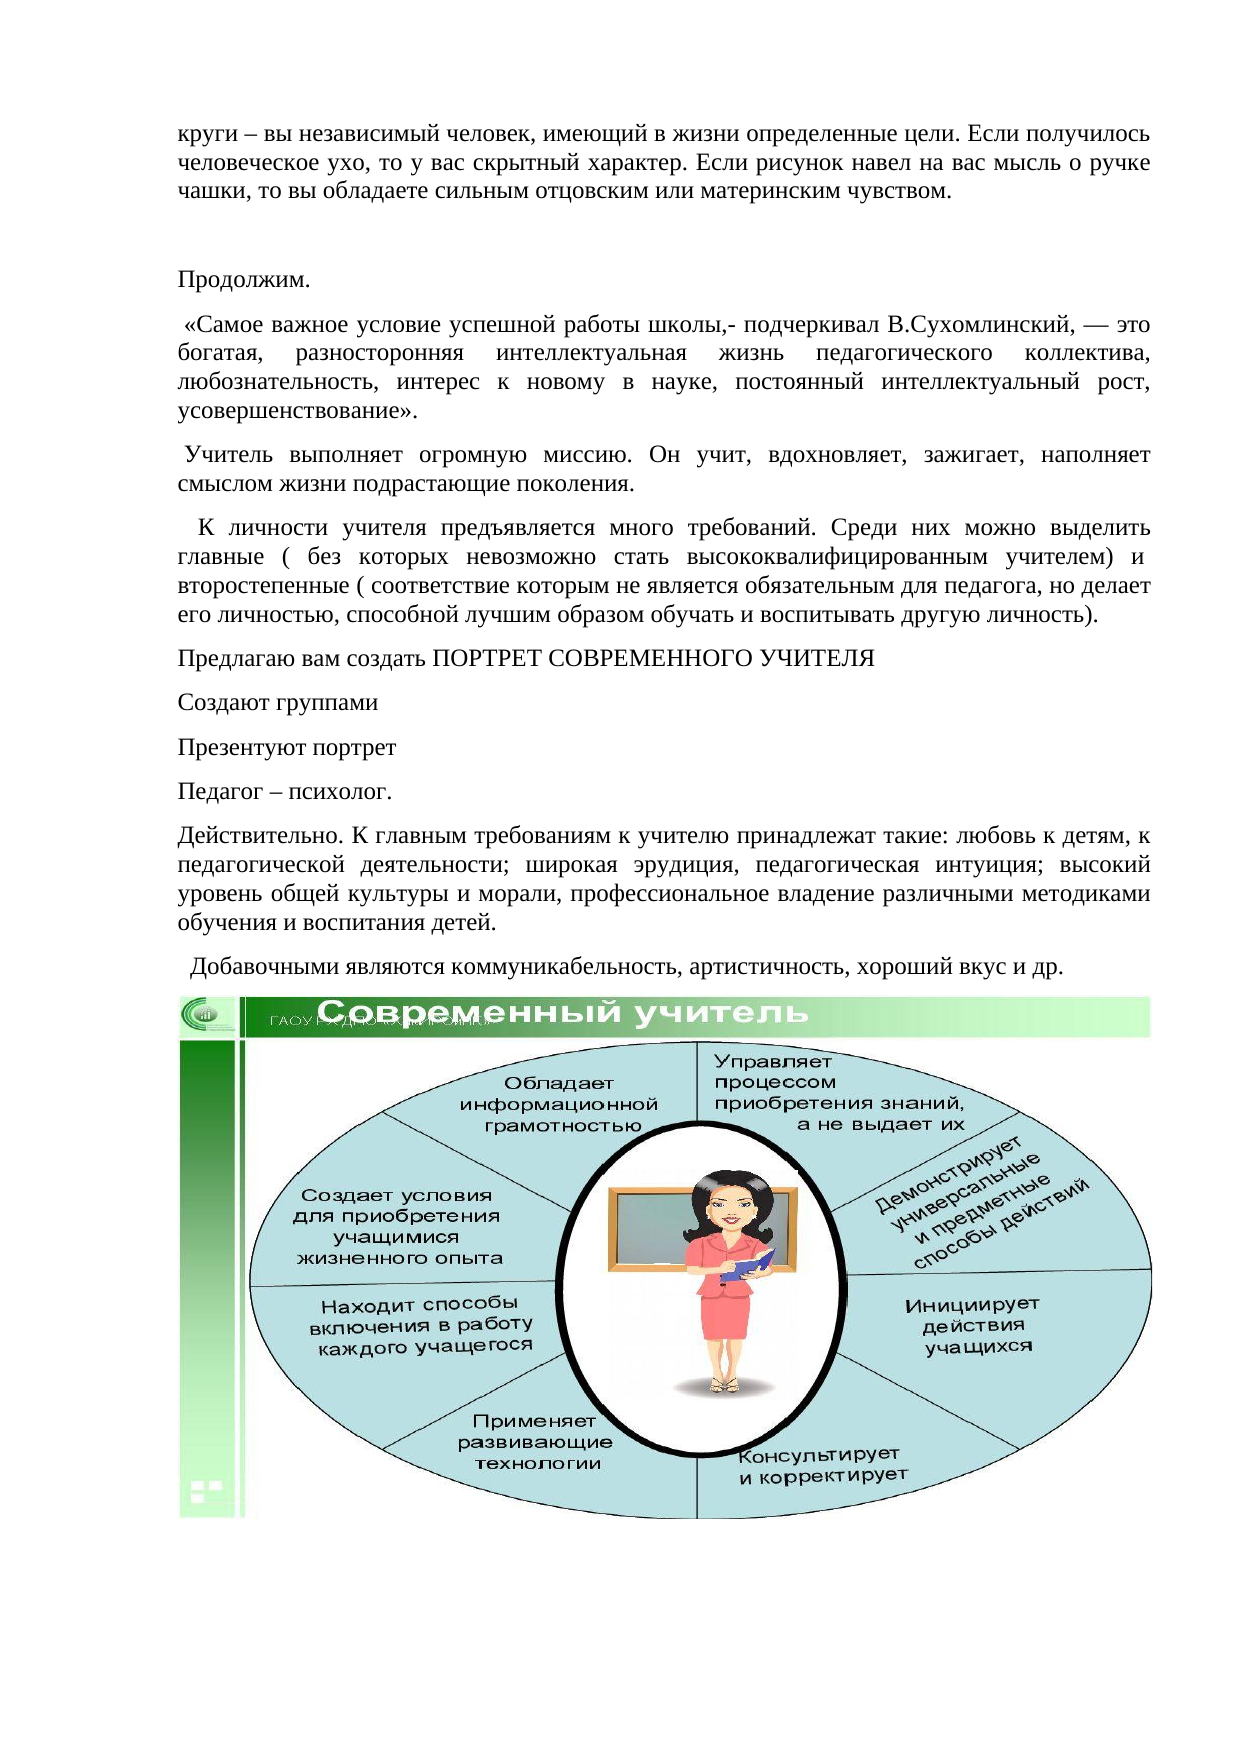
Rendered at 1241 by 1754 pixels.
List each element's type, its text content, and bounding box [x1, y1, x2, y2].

text Педагог – психолог. [177, 776, 1152, 805]
text Действительно. К главным требованиям к учителю принадлежат такие: любовь к детям, к педагогической деятельности; широкая эрудиция, педагогическая интуиция; высокий уровень общей культуры и морали, профессиональное владение различными методиками обучения и воспитания детей. [177, 821, 1152, 936]
text Учитель выполняет огромную миссию. Он учит, вдохновляет, зажигает, наполняет смыслом жизни подрастающие поколения. [177, 439, 1152, 497]
text «Самое важное условие успешной работы школы,- подчеркивал В.Сухомлинский, — это богатая, разносторонняя интеллектуальная жизнь педагогического коллектива, любознательность, интерес к новому в науке, постоянный интеллектуальный рост, усовершенствование». [177, 309, 1152, 424]
picture [177, 995, 1153, 1519]
text Создают группами [177, 687, 1152, 716]
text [177, 118, 1152, 204]
text Добавочными являются коммуникабельность, артистичность, хороший вкус и др. [177, 951, 1152, 980]
text Предлагаю вам создать ПОРТРЕТ СОВРЕМЕННОГО УЧИТЕЛЯ [177, 643, 1152, 672]
text К личности учителя предъявляется много требований. Среди них можно выделить главные ( без которых невозможно стать высококвалифицированным учителем) и второстепенные ( соответствие которым не является обязательным для педагога, но делает его личностью, способной лучшим образом обучать и воспитывать другую личность). [177, 512, 1152, 627]
text Презентуют портрет [177, 732, 1152, 761]
text Продолжим. [177, 264, 1152, 293]
